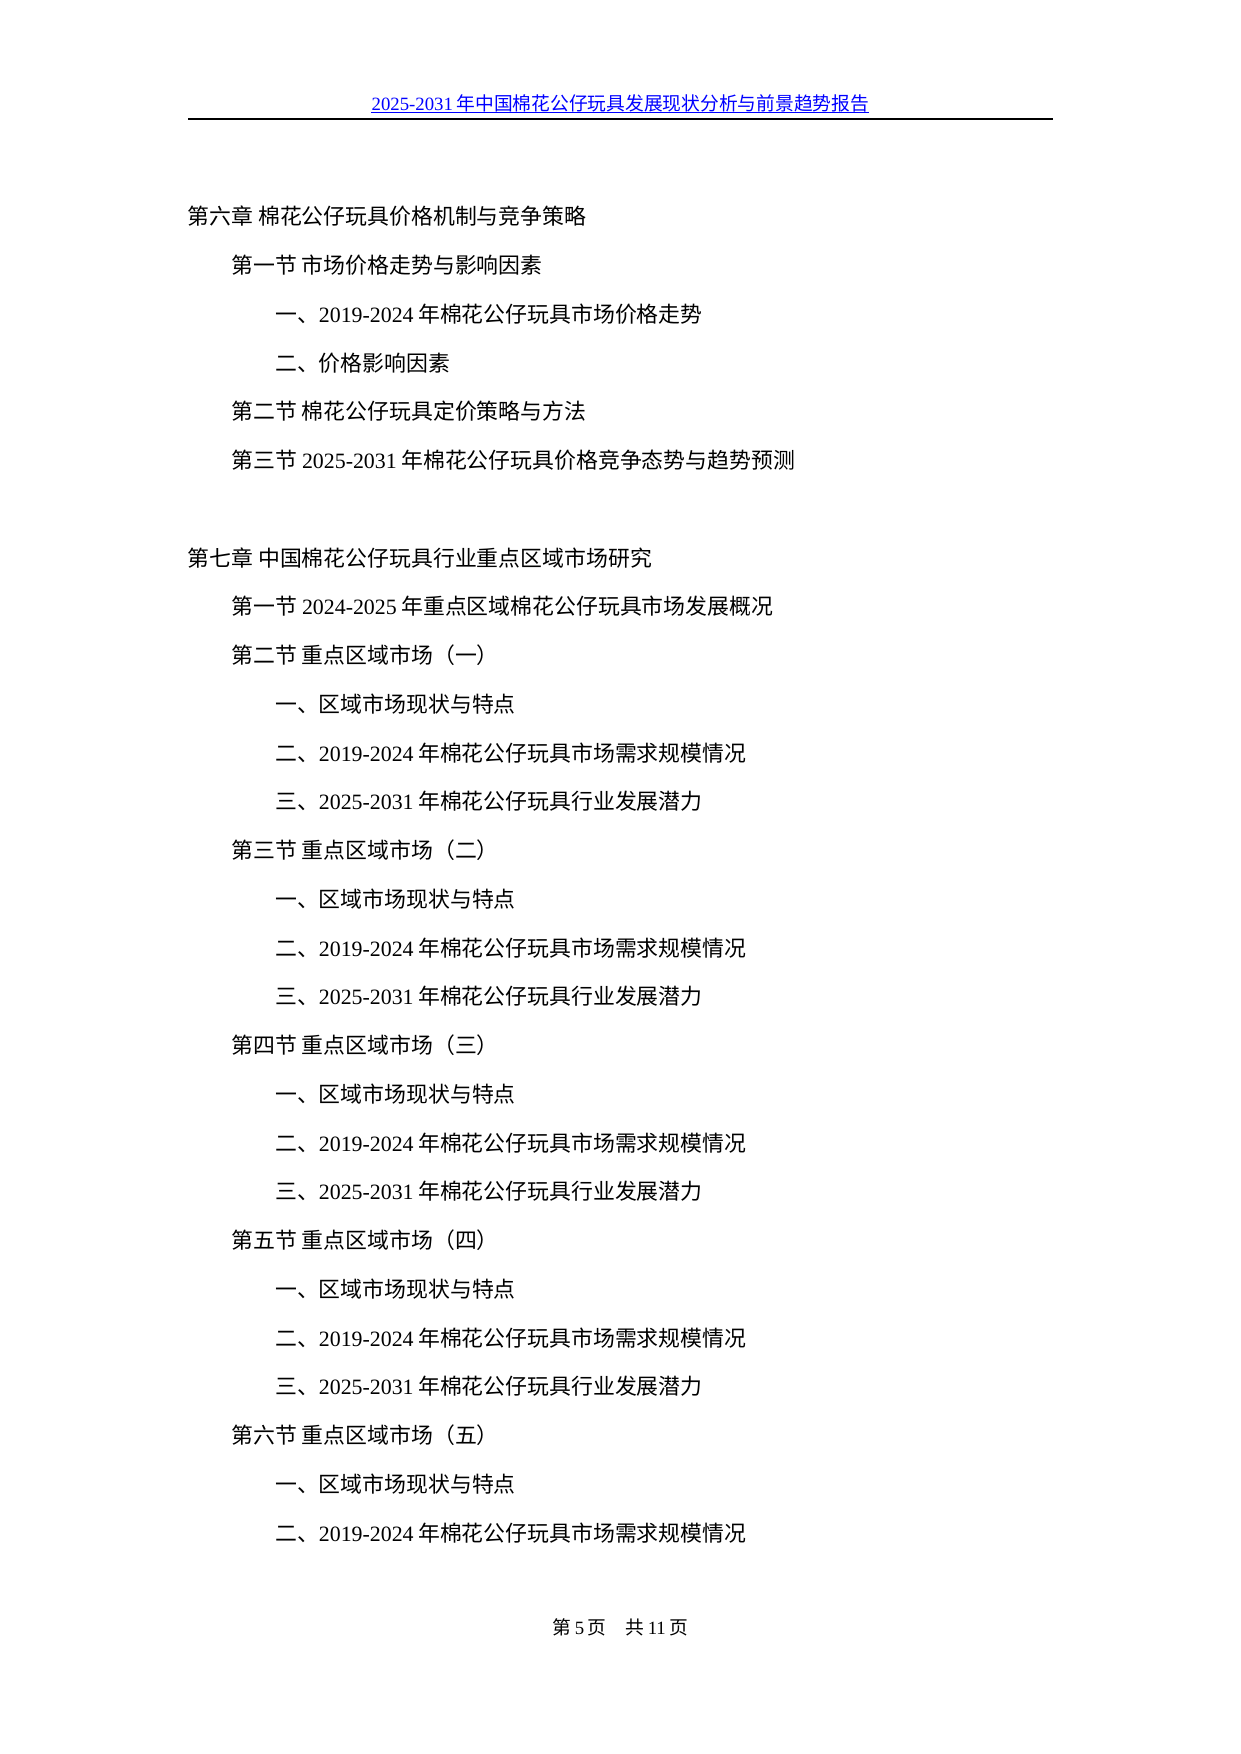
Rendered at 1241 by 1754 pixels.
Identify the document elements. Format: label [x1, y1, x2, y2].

text [187, 150, 1053, 1548]
